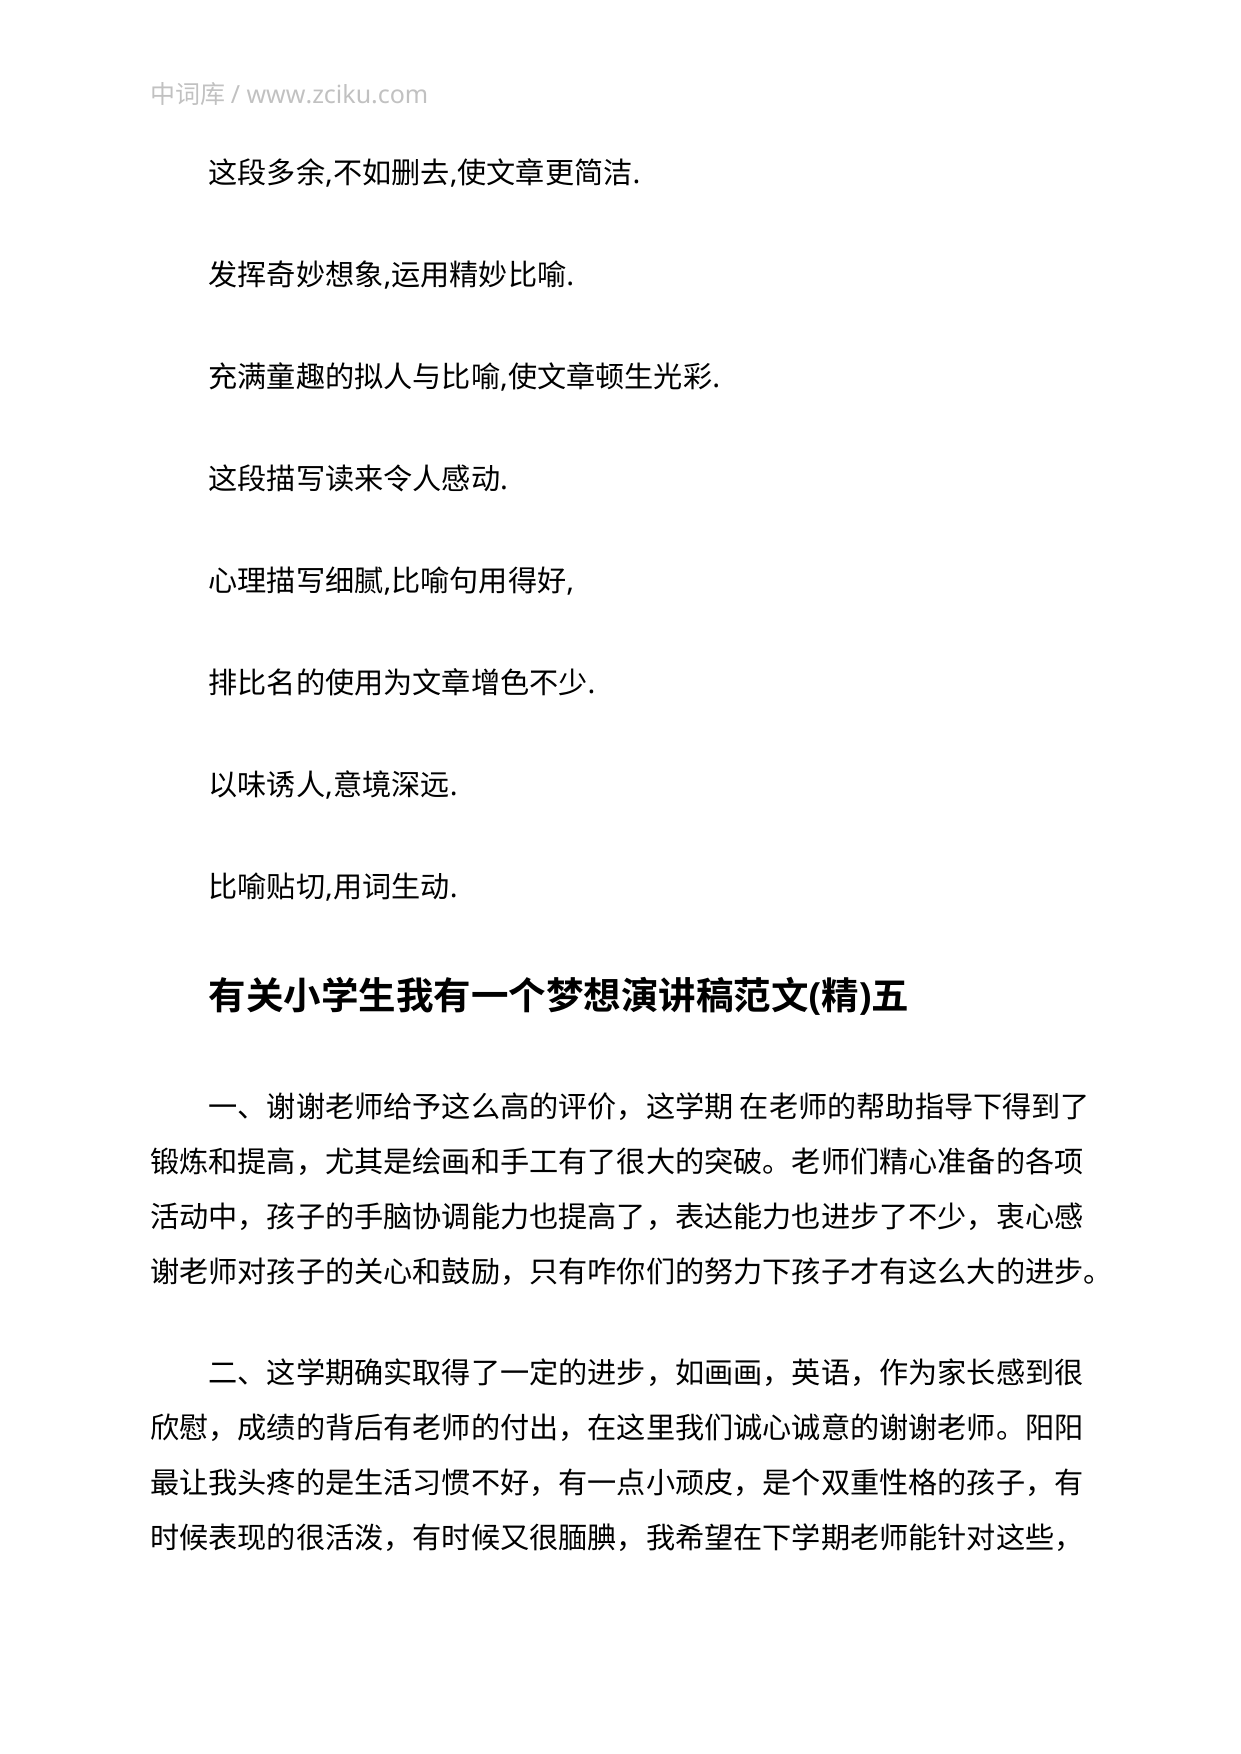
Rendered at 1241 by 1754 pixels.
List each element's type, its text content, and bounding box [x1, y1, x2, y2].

text 发挥奇妙想象,运用精妙比喻. [150, 252, 1090, 294]
text 一、谢谢老师给予这么高的评价，这学期 在老师的帮助指导下得到了锻炼和提高，尤其是绘画和手工有了很大的突破。老师们精心准备的各项活动中，孩子的手脑协调能力也提高了，表达能力也进步了不少，衷心感谢老师对孩子的关心和鼓励，只有咋你们的努力下孩子才有这么大的进步。 [150, 1083, 1090, 1290]
text 有关小学生我有一个梦想演讲稿范文(精)五 [150, 966, 1090, 1020]
text 以味诱人,意境深远. [150, 762, 1090, 804]
text 排比名的使用为文章增色不少. [150, 660, 1090, 702]
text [150, 1350, 1090, 1557]
text 这段多余,不如删去,使文章更简洁. [150, 150, 1090, 192]
text 心理描写细腻,比喻句用得好, [150, 558, 1090, 600]
text 这段描写读来令人感动. [150, 456, 1090, 498]
text 比喻贴切,用词生动. [150, 864, 1090, 906]
text 充满童趣的拟人与比喻,使文章顿生光彩. [150, 354, 1090, 396]
